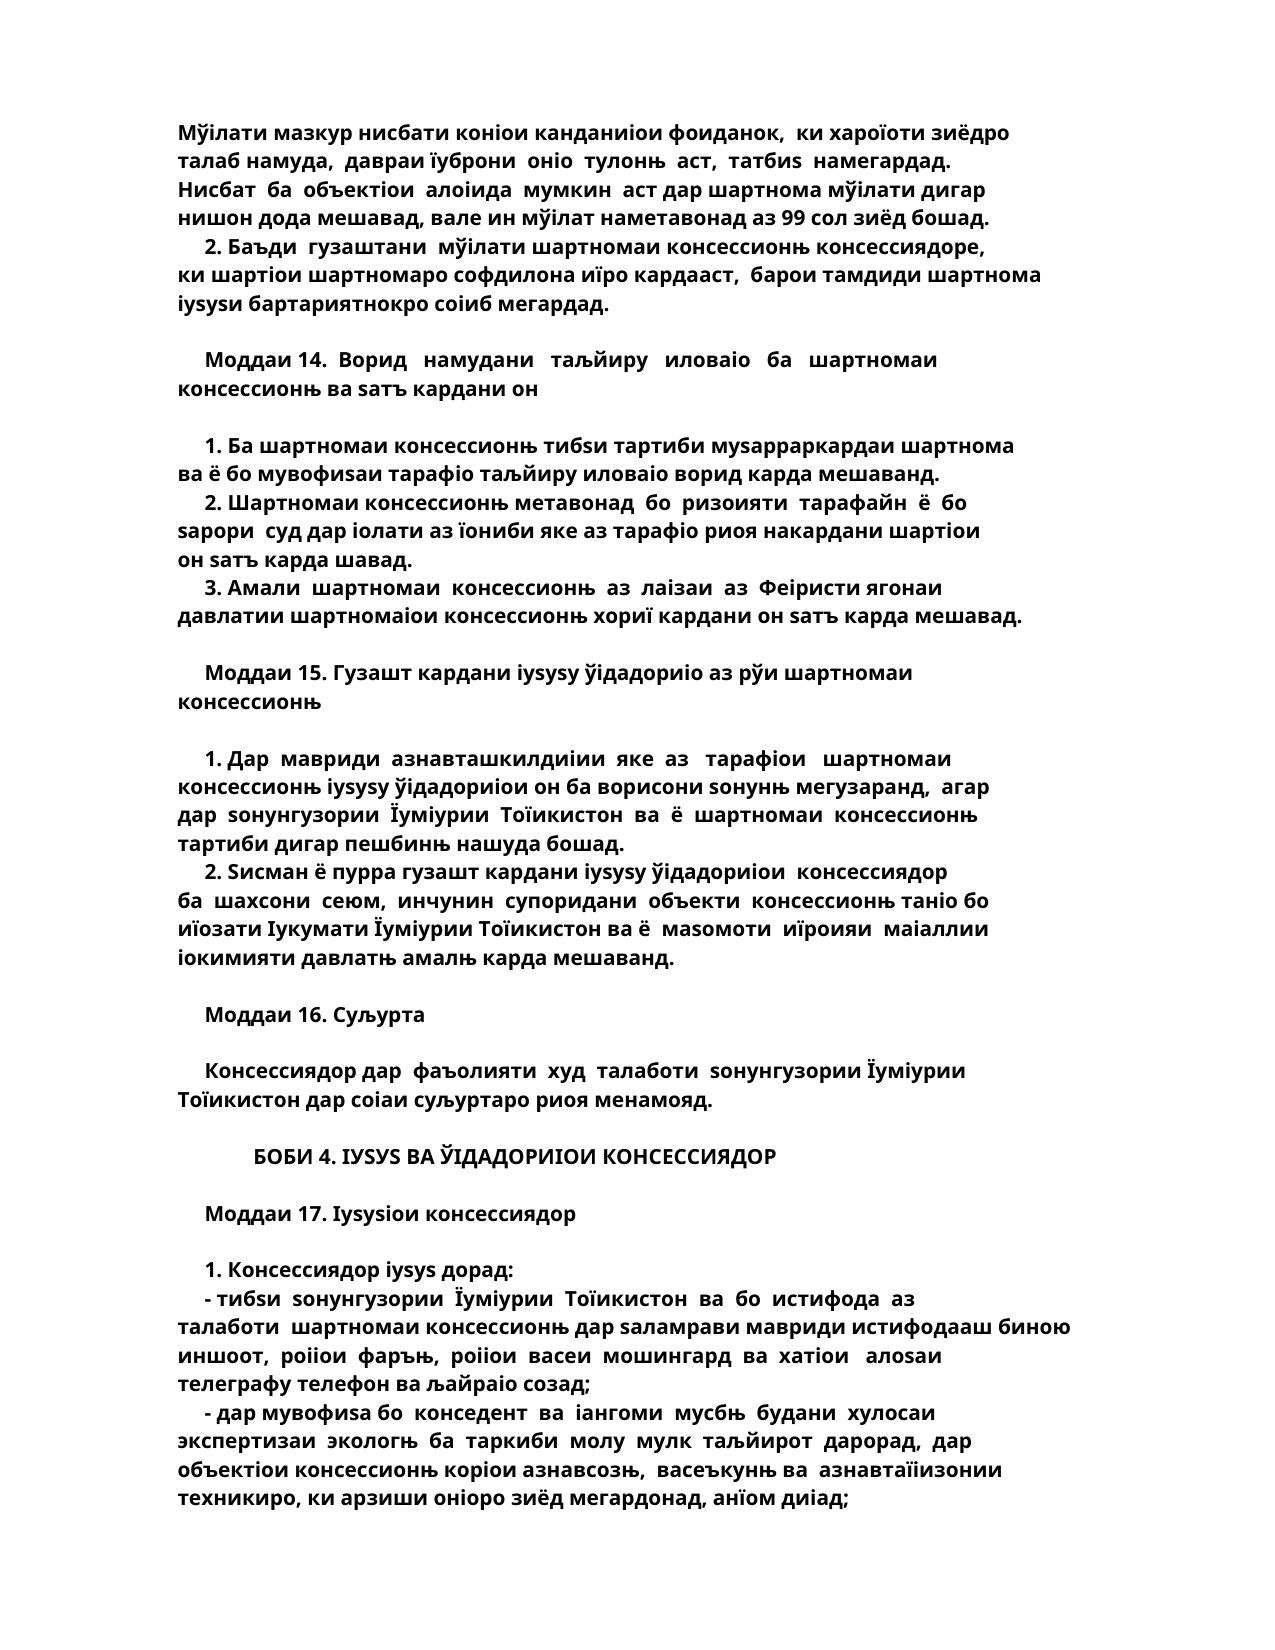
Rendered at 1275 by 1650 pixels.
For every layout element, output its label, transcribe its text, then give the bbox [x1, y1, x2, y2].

text экспертизаи экологњ ба таркиби молу мулк таљйирот дарорад, дар [177, 1426, 1186, 1455]
text объектіои консессионњ коріои азнавсозњ, васеъкунњ ва азнавтаїіизонии [177, 1455, 1186, 1483]
text Консессиядор дар фаъолияти худ талаботи ѕонунгузории Їуміурии [177, 1057, 1186, 1085]
text Мўілати мазкур нисбати коніои канданиіои фоиданок, ки хароїоти зиёдро [177, 118, 1186, 147]
text 1. Консессиядор іуѕуѕ дорад: [177, 1256, 1186, 1284]
text Тоїикистон дар соіаи суљуртаро риоя менамояд. [177, 1085, 1186, 1113]
text дар ѕонунгузории Їуміурии Тоїикистон ва ё шартномаи консессионњ [177, 801, 1186, 829]
text он ѕатъ карда шавад. [177, 545, 1186, 573]
text Нисбат ба объектіои алоіида мумкин аст дар шартнома мўілати дигар [177, 175, 1186, 203]
text консессионњ ва ѕатъ кардани он [177, 374, 1186, 402]
text 1. Ба шартномаи консессионњ тибѕи тартиби муѕарраркардаи шартнома [177, 431, 1186, 459]
text талаб намуда, давраи їуброни оніо тулонњ аст, татбиѕ намегардад. [177, 147, 1186, 175]
text талаботи шартномаи консессионњ дар ѕаламрави мавриди истифодааш биною [177, 1312, 1186, 1341]
text 1. Дар мавриди азнавташкилдиіии яке аз тарафіои шартномаи [177, 744, 1186, 772]
text Моддаи 15. Гузашт кардани іуѕуѕу ўідадориіо аз рўи шартномаи [177, 658, 1186, 687]
text Моддаи 17. Іуѕуѕіои консессиядор [177, 1199, 1186, 1227]
text БОБИ 4. ІУЅУЅ ВА ЎІДАДОРИІОИ КОНСЕССИЯДОР [177, 1142, 1186, 1170]
text 2. Баъди гузаштани мўілати шартномаи консессионњ консессиядоре, [177, 232, 1186, 260]
text техникиро, ки арзиши оніоро зиёд мегардонад, анїом диіад; [177, 1483, 1186, 1512]
text иншоот, роііои фаръњ, роііои васеи мошингард ва хатіои алоѕаи [177, 1341, 1186, 1369]
text тартиби дигар пешбинњ нашуда бошад. [177, 829, 1186, 857]
text - дар мувофиѕа бо конседент ва іангоми мусбњ будани хулосаи [177, 1398, 1186, 1426]
text ва ё бо мувофиѕаи тарафіо таљйиру иловаіо ворид карда мешаванд. [177, 459, 1186, 488]
text 2. Ѕисман ё пурра гузашт кардани іуѕуѕу ўідадориіои консессиядор [177, 857, 1186, 886]
text телеграфу телефон ва љайраіо созад; [177, 1369, 1186, 1398]
text консессионњ іуѕуѕу ўідадориіои он ба ворисони ѕонунњ мегузаранд, агар [177, 772, 1186, 801]
text іокимияти давлатњ амалњ карда мешаванд. [177, 943, 1186, 971]
text Моддаи 16. Суљурта [177, 1000, 1186, 1028]
text ба шахсони сеюм, инчунин супоридани объекти консессионњ таніо бо [177, 886, 1186, 914]
text давлатии шартномаіои консессионњ хориї кардани он ѕатъ карда мешавад. [177, 602, 1186, 630]
text ѕарори суд дар іолати аз їониби яке аз тарафіо риоя накардани шартіои [177, 516, 1186, 545]
text иїозати Іукумати Їуміурии Тоїикистон ва ё маѕомоти иїроияи маіаллии [177, 914, 1186, 943]
text Моддаи 14. Ворид намудани таљйиру иловаіо ба шартномаи [177, 346, 1186, 374]
text ки шартіои шартномаро софдилона иїро кардааст, барои тамдиди шартнома [177, 260, 1186, 289]
text іуѕуѕи бартариятнокро соіиб мегардад. [177, 289, 1186, 317]
text нишон дода мешавад, вале ин мўілат наметавонад аз 99 сол зиёд бошад. [177, 203, 1186, 232]
text консессионњ [177, 687, 1186, 715]
text - тибѕи ѕонунгузории Їуміурии Тоїикистон ва бо истифода аз [177, 1284, 1186, 1312]
text 2. Шартномаи консессионњ метавонад бо ризоияти тарафайн ё бо [177, 488, 1186, 516]
text 3. Амали шартномаи консессионњ аз лаізаи аз Феіристи ягонаи [177, 573, 1186, 602]
